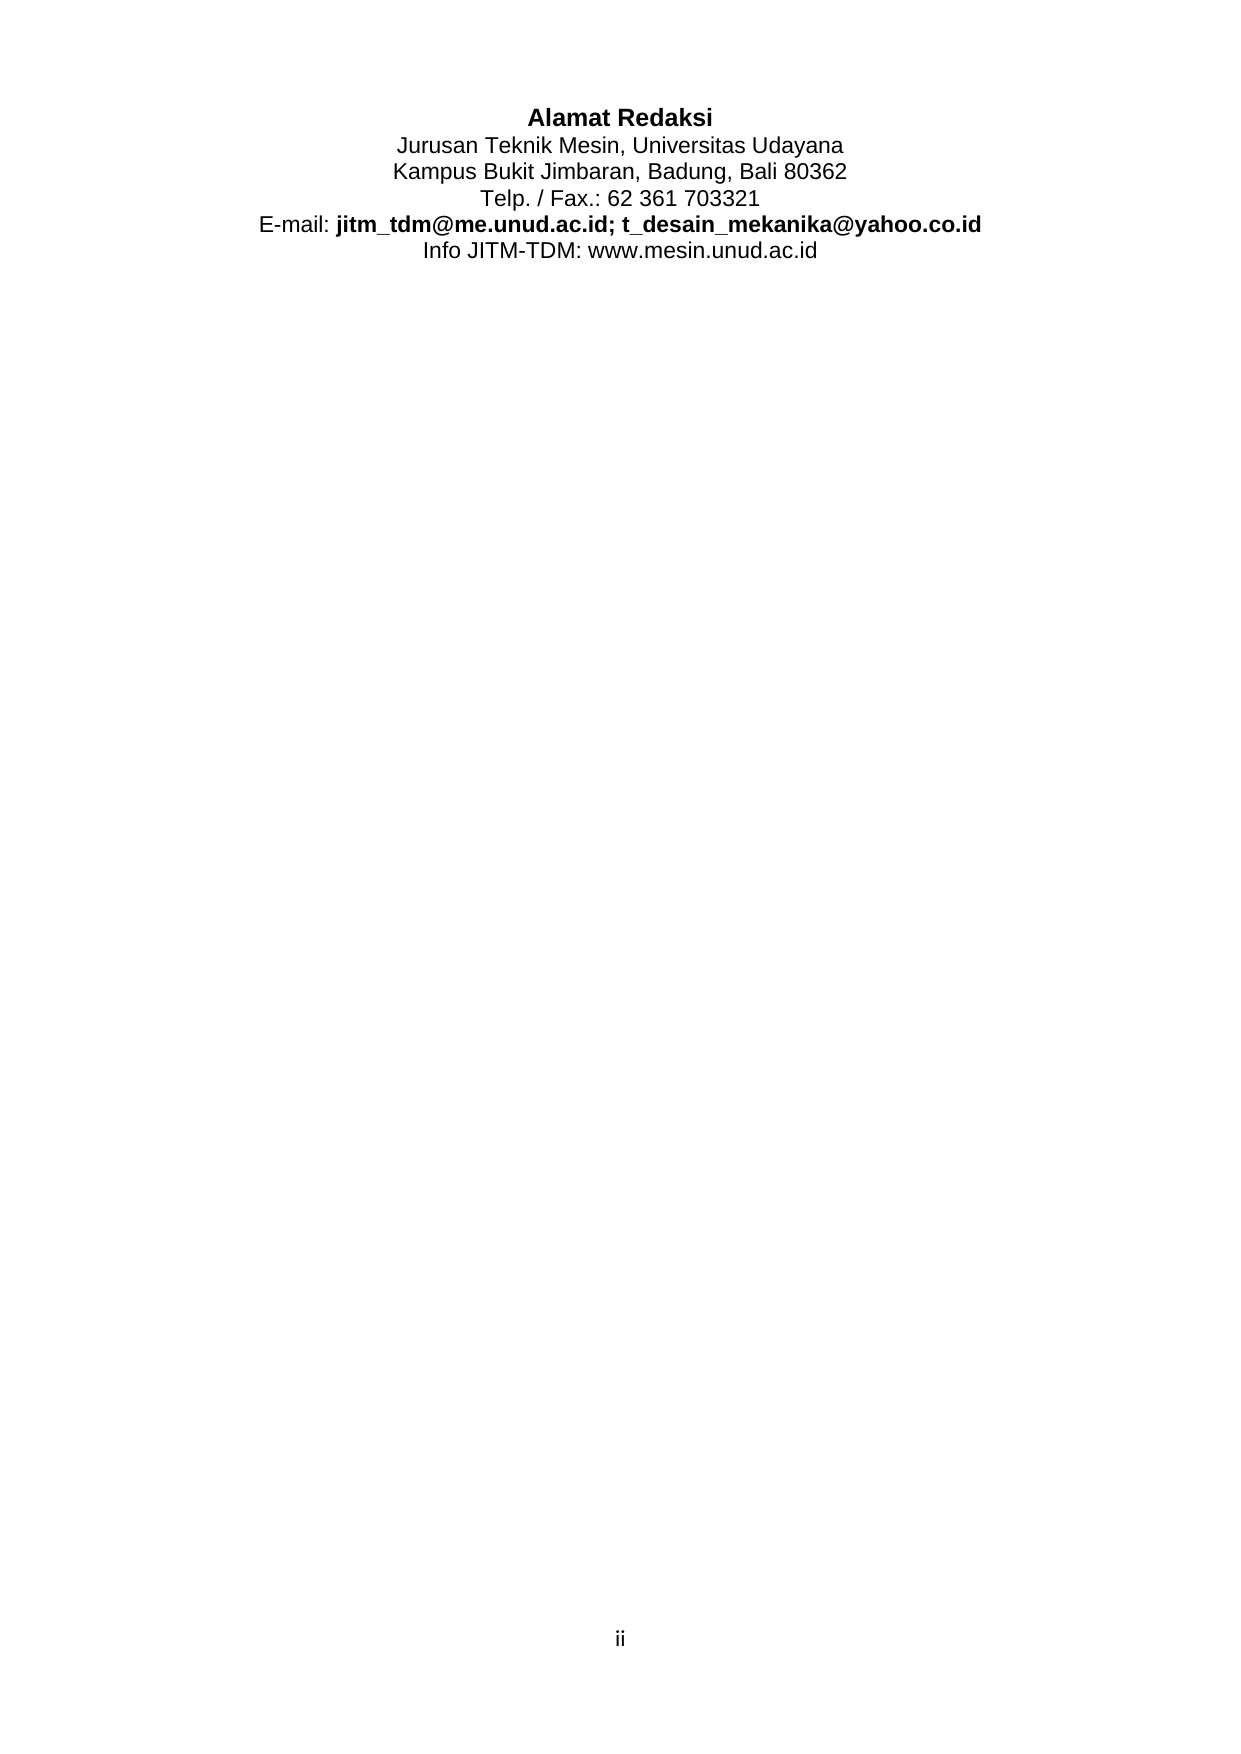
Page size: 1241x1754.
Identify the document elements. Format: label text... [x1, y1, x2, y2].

text Kampus Bukit Jimbaran, Badung, Bali 80362 [75, 158, 1165, 184]
text E-mail: jitm_tdm@me.unud.ac.id; t_desain_mekanika@yahoo.co.id [75, 211, 1165, 237]
text Alamat Redaksi [75, 103, 1165, 132]
text Telp. / Fax.: 62 361 703321 [75, 184, 1165, 211]
text Info JITM-TDM: www.mesin.unud.ac.id [75, 237, 1165, 263]
text Jurusan Teknik Mesin, Universitas Udayana [75, 132, 1165, 158]
